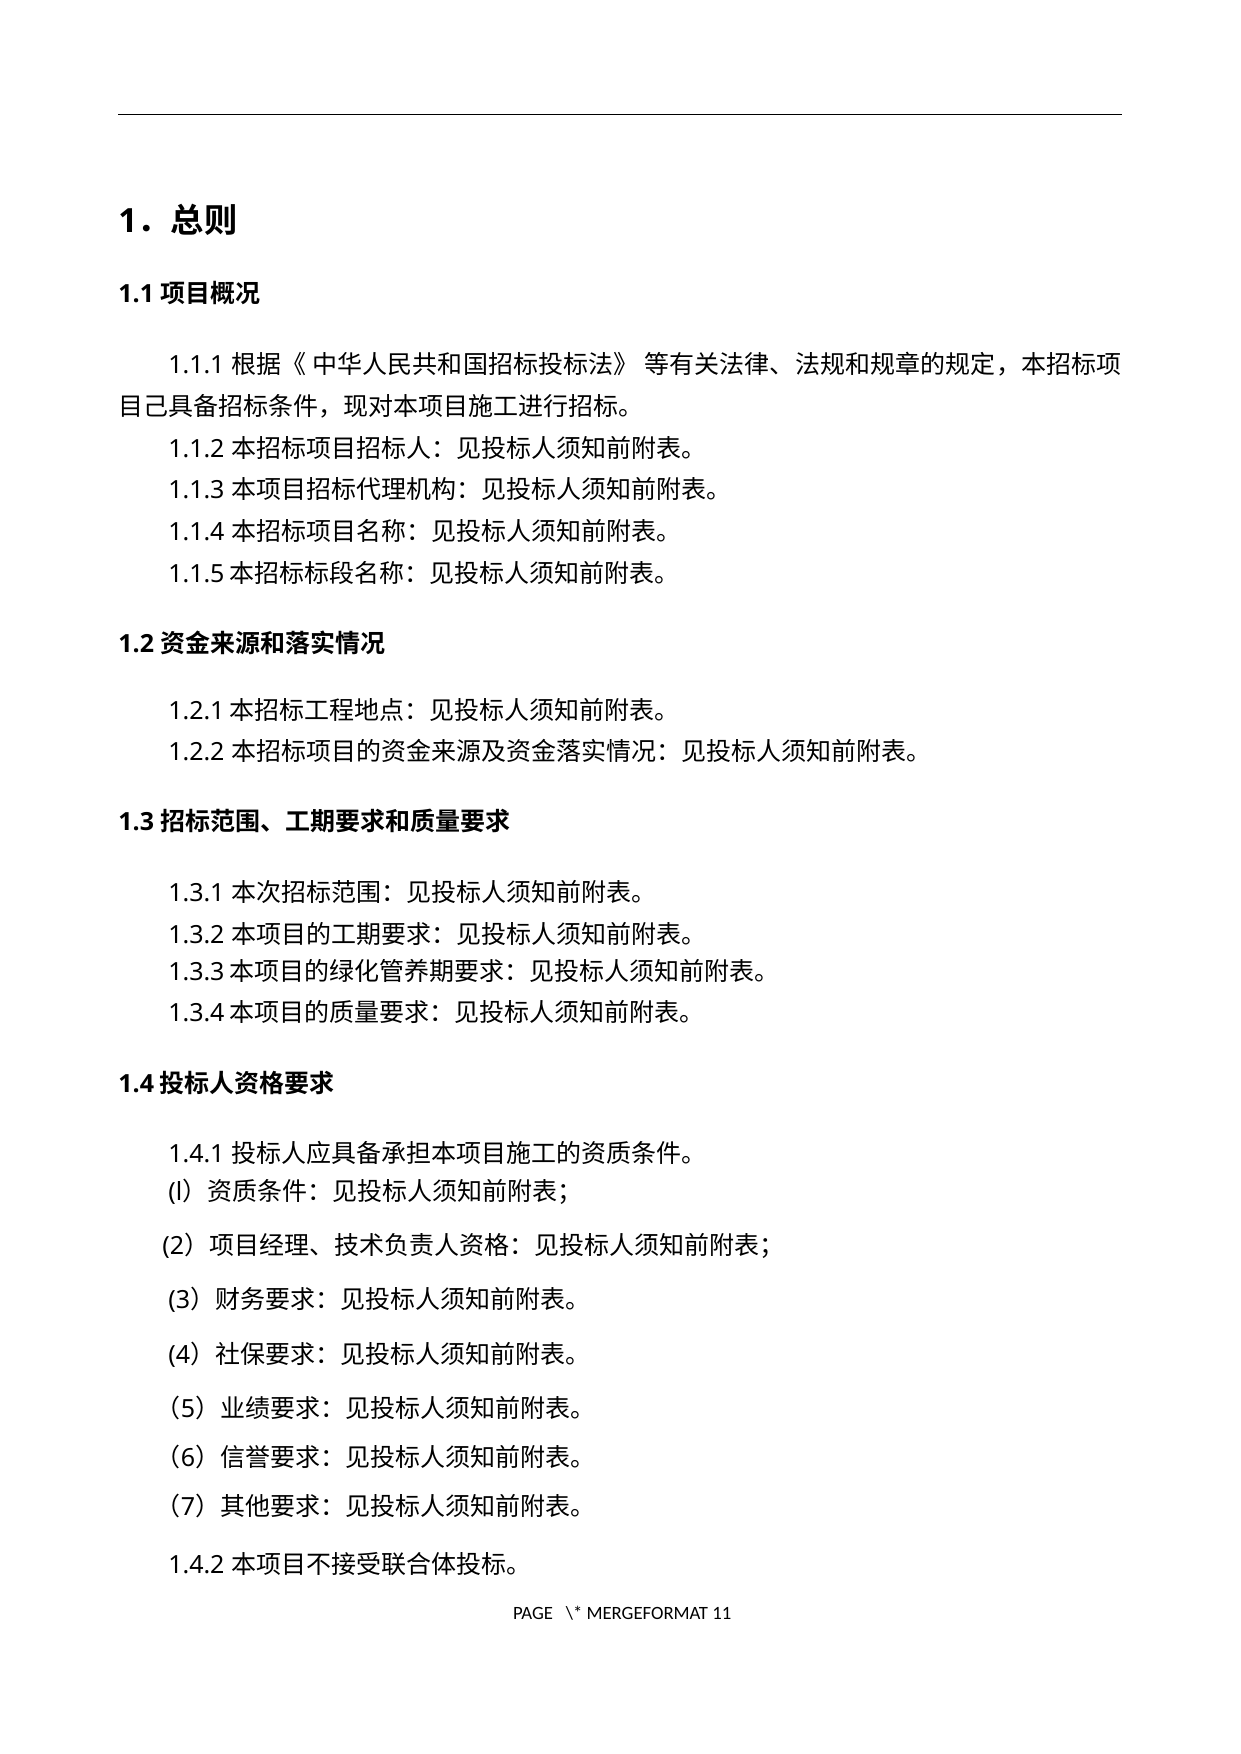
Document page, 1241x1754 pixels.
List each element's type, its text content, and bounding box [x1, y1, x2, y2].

text 1.1.4 本招标项目名称：见投标人须知前附表。 [118, 507, 1122, 549]
text （7）其他要求：见投标人须知前附表。 [118, 1486, 1122, 1522]
list 财务要求：见投标人须知前附表。 [118, 1280, 1122, 1316]
text 1.1.5本招标标段名称：见投标人须知前附表。 [118, 549, 1122, 590]
text 1.3.3本项目的绿化管养期要求：见投标人须知前附表。 [118, 952, 1122, 988]
subtitle 1.4投标人资格要求 [118, 1059, 1122, 1100]
text (2）项目经理、技术负责人资格：见投标人须知前附表； [118, 1226, 1122, 1262]
text 1.3.4本项目的质量要求：见投标人须知前附表。 [118, 988, 1122, 1029]
subtitle 1.1 项目概况 [118, 269, 1122, 311]
text （5）业绩要求：见投标人须知前附表。 [118, 1389, 1122, 1425]
text 1.1.3 本项目招标代理机构：见投标人须知前附表。 [118, 465, 1122, 507]
text 1.2.1本招标工程地点：见投标人须知前附表。 [118, 690, 1122, 727]
text 1.3.1 本次招标范围：见投标人须知前附表。 [118, 868, 1122, 910]
subtitle 1.2 资金来源和落实情况 [118, 619, 1122, 661]
text 1.4.1 投标人应具备承担本项目施工的资质条件。 [118, 1129, 1122, 1171]
text 1.1.2 本招标项目招标人：见投标人须知前附表。 [118, 424, 1122, 465]
text （6）信誉要求：见投标人须知前附表。 [118, 1437, 1122, 1474]
text 1.4.2 本项目不接受联合体投标。 [118, 1541, 1122, 1582]
text 1.1.1 根据《 中华人民共和国招标投标法》 等有关法律、法规和规章的规定，本招标项目己具备招标条件，现对本项目施工进行招标。 [118, 340, 1122, 424]
text 1．总则 [118, 199, 1122, 240]
text 1.3.2 本项目的工期要求：见投标人须知前附表。 [118, 910, 1122, 952]
text (l）资质条件：见投标人须知前附表； [118, 1171, 1122, 1207]
subtitle 1.3 招标范围、工期要求和质量要求 [118, 797, 1122, 839]
list 社保要求：见投标人须知前附表。 [118, 1334, 1122, 1371]
text 1.2.2 本招标项目的资金来源及资金落实情况：见投标人须知前附表。 [118, 727, 1122, 768]
